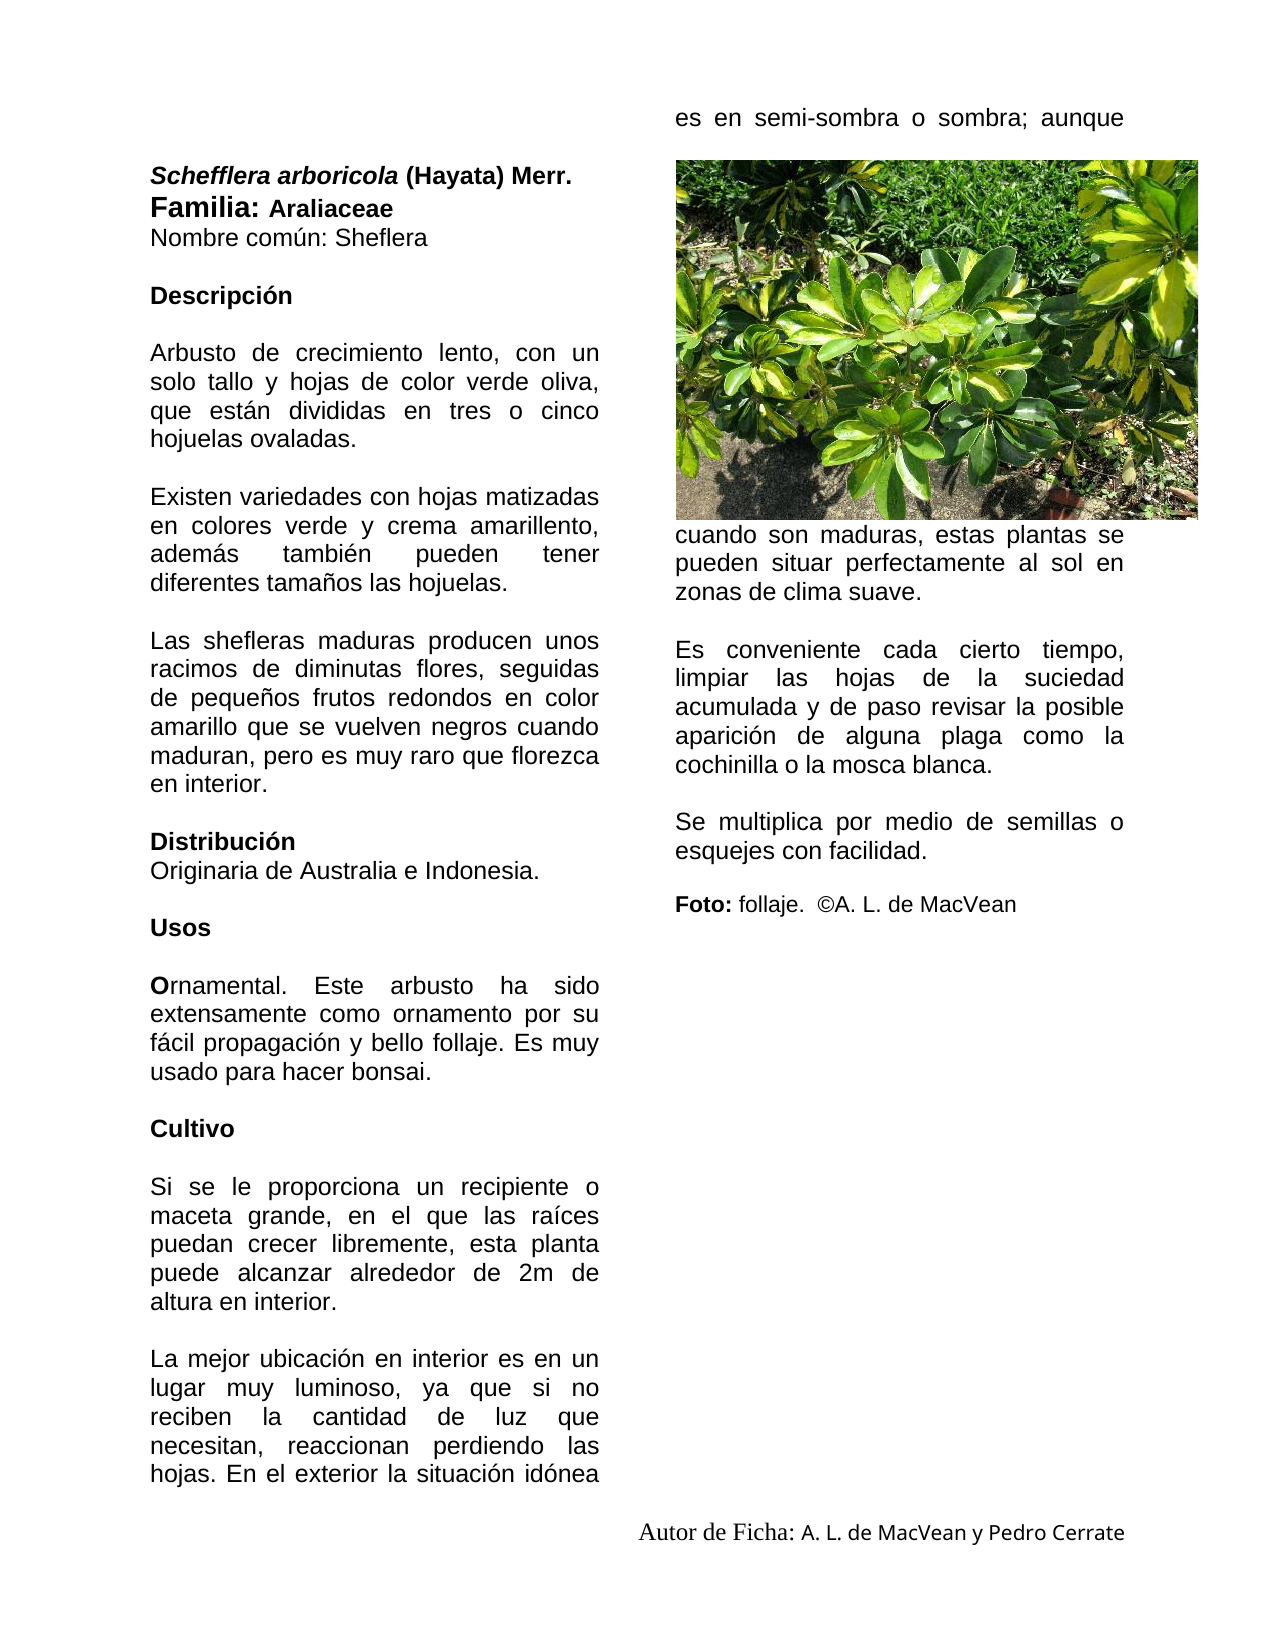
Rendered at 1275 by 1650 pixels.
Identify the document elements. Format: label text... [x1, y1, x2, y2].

picture [676, 160, 1199, 520]
text Se multiplica por medio de semillas o esquejes con facilidad. [675, 807, 1125, 864]
text Foto: follaje. ©A. L. de MacVean [675, 891, 1125, 917]
text Descripción [150, 281, 600, 309]
text Usos [150, 913, 600, 942]
text Ornamental. Este arbusto ha sido extensamente como ornamento por su fácil propagación y bello follaje. Es muy usado para hacer bonsai. [150, 971, 600, 1086]
text Originaria de Australia e Indonesia. [150, 856, 600, 884]
text Distribución [150, 827, 600, 856]
text Arbusto de crecimiento lento, con un solo tallo y hojas de color verde oliva, que están divididas en tres o cinco hojuelas ovaladas. [150, 338, 600, 453]
text Si se le proporciona un recipiente o maceta grande, en el que las raíces puedan crecer libremente, esta planta puede alcanzar alrededor de 2m de altura en interior. [150, 1172, 600, 1316]
text Schefflera arboricola (Hayata) Merr. [150, 161, 600, 190]
text Familia: Araliaceae [150, 190, 600, 223]
text Es conveniente cada cierto tiempo, limpiar las hojas de la suciedad acumulada y de paso revisar la posible aparición de alguna plaga como la cochinilla o la mosca blanca. [675, 634, 1125, 778]
text Cultivo [150, 1114, 600, 1143]
text La mejor ubicación en interior es en un lugar muy luminoso, ya que si no reciben la cantidad de luz que necesitan, reaccionan perdiendo las hojas. En el exterior la situación idónea es en semi-sombra o sombra; aunque cuando son maduras, estas plantas se pueden situar perfectamente al sol en zonas de clima suave. [150, 1344, 600, 1488]
text Existen variedades con hojas matizadas en colores verde y crema amarillento, además también pueden tener diferentes tamaños las hojuelas. [150, 482, 600, 597]
text Nombre común: Sheflera [150, 223, 600, 252]
text Las shefleras maduras producen unos racimos de diminutas flores, seguidas de pequeños frutos redondos en color amarillo que se vuelven negros cuando maduran, pero es muy raro que florezca en interior. [150, 626, 600, 798]
